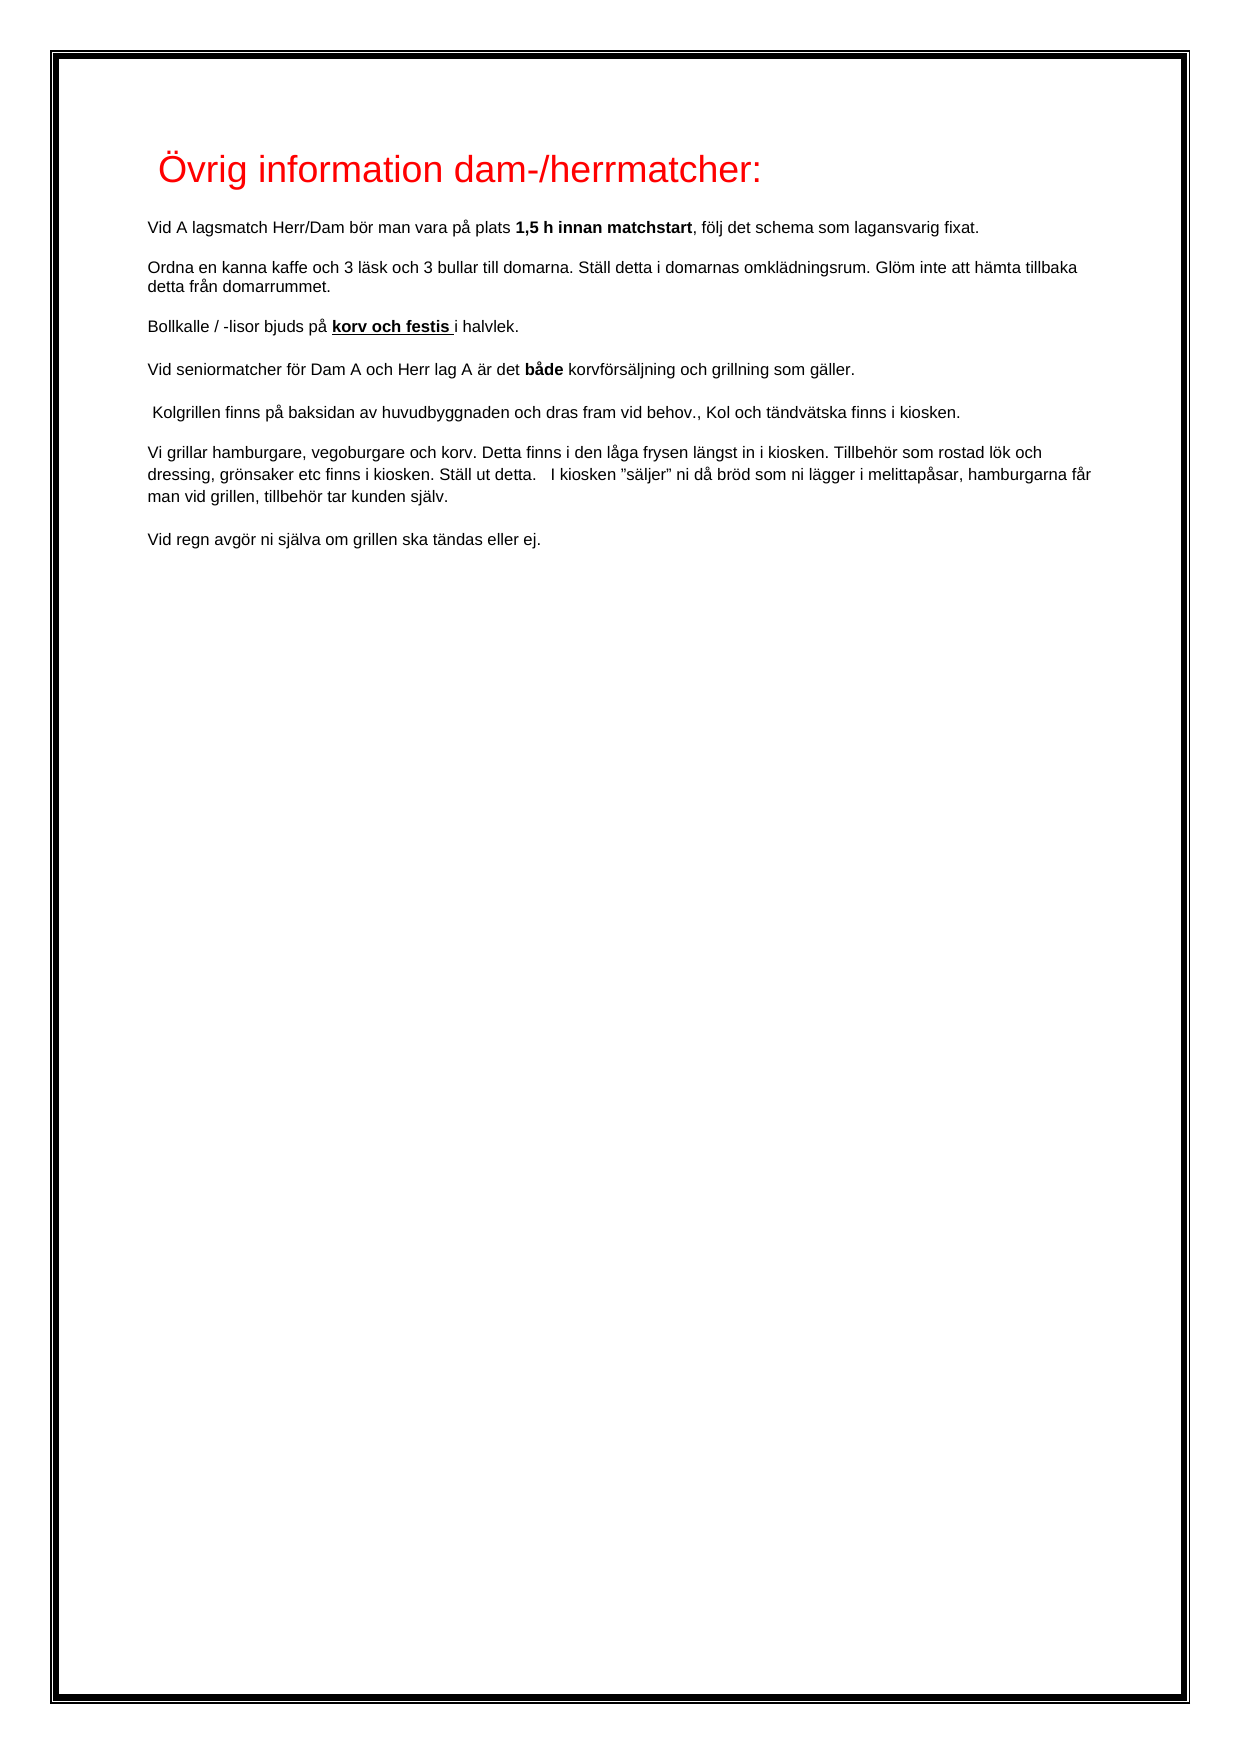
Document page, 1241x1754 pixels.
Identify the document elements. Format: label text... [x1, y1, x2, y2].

text Vi grillar hamburgare, vegoburgare och korv. Detta finns i den låga frysen längst in i kiosken. Tillbehör som rostad lök och dressing, grönsaker etc finns i kiosken. Ställ ut detta. I kiosken ”säljer” ni då bröd som ni lägger i melittapåsar, hamburgarna får man vid grillen, tillbehör tar kunden själv. [147, 443, 1093, 506]
text Övrig information dam-/herrmatcher: [147, 147, 1093, 191]
text Vid seniormatcher för Dam A och Herr lag A är det både korvförsäljning och grillning som gäller. [147, 360, 1093, 379]
text Kolgrillen finns på baksidan av huvudbyggnaden och dras fram vid behov., Kol och tändvätska finns i kiosken. [147, 403, 1093, 422]
text Vid A lagsmatch Herr/Dam bör man vara på plats 1,5 h innan matchstart, följ det schema som lagansvarig fixat. [147, 218, 1093, 237]
text Bollkalle / -lisor bjuds på korv och festis i halvlek. [147, 317, 1093, 336]
text Vid regn avgör ni själva om grillen ska tändas eller ej. [147, 529, 1093, 549]
text Ordna en kanna kaffe och 3 läsk och 3 bullar till domarna. Ställ detta i domarnas omklädningsrum. Glöm inte att hämta tillbaka detta från domarrummet. [147, 258, 1093, 296]
